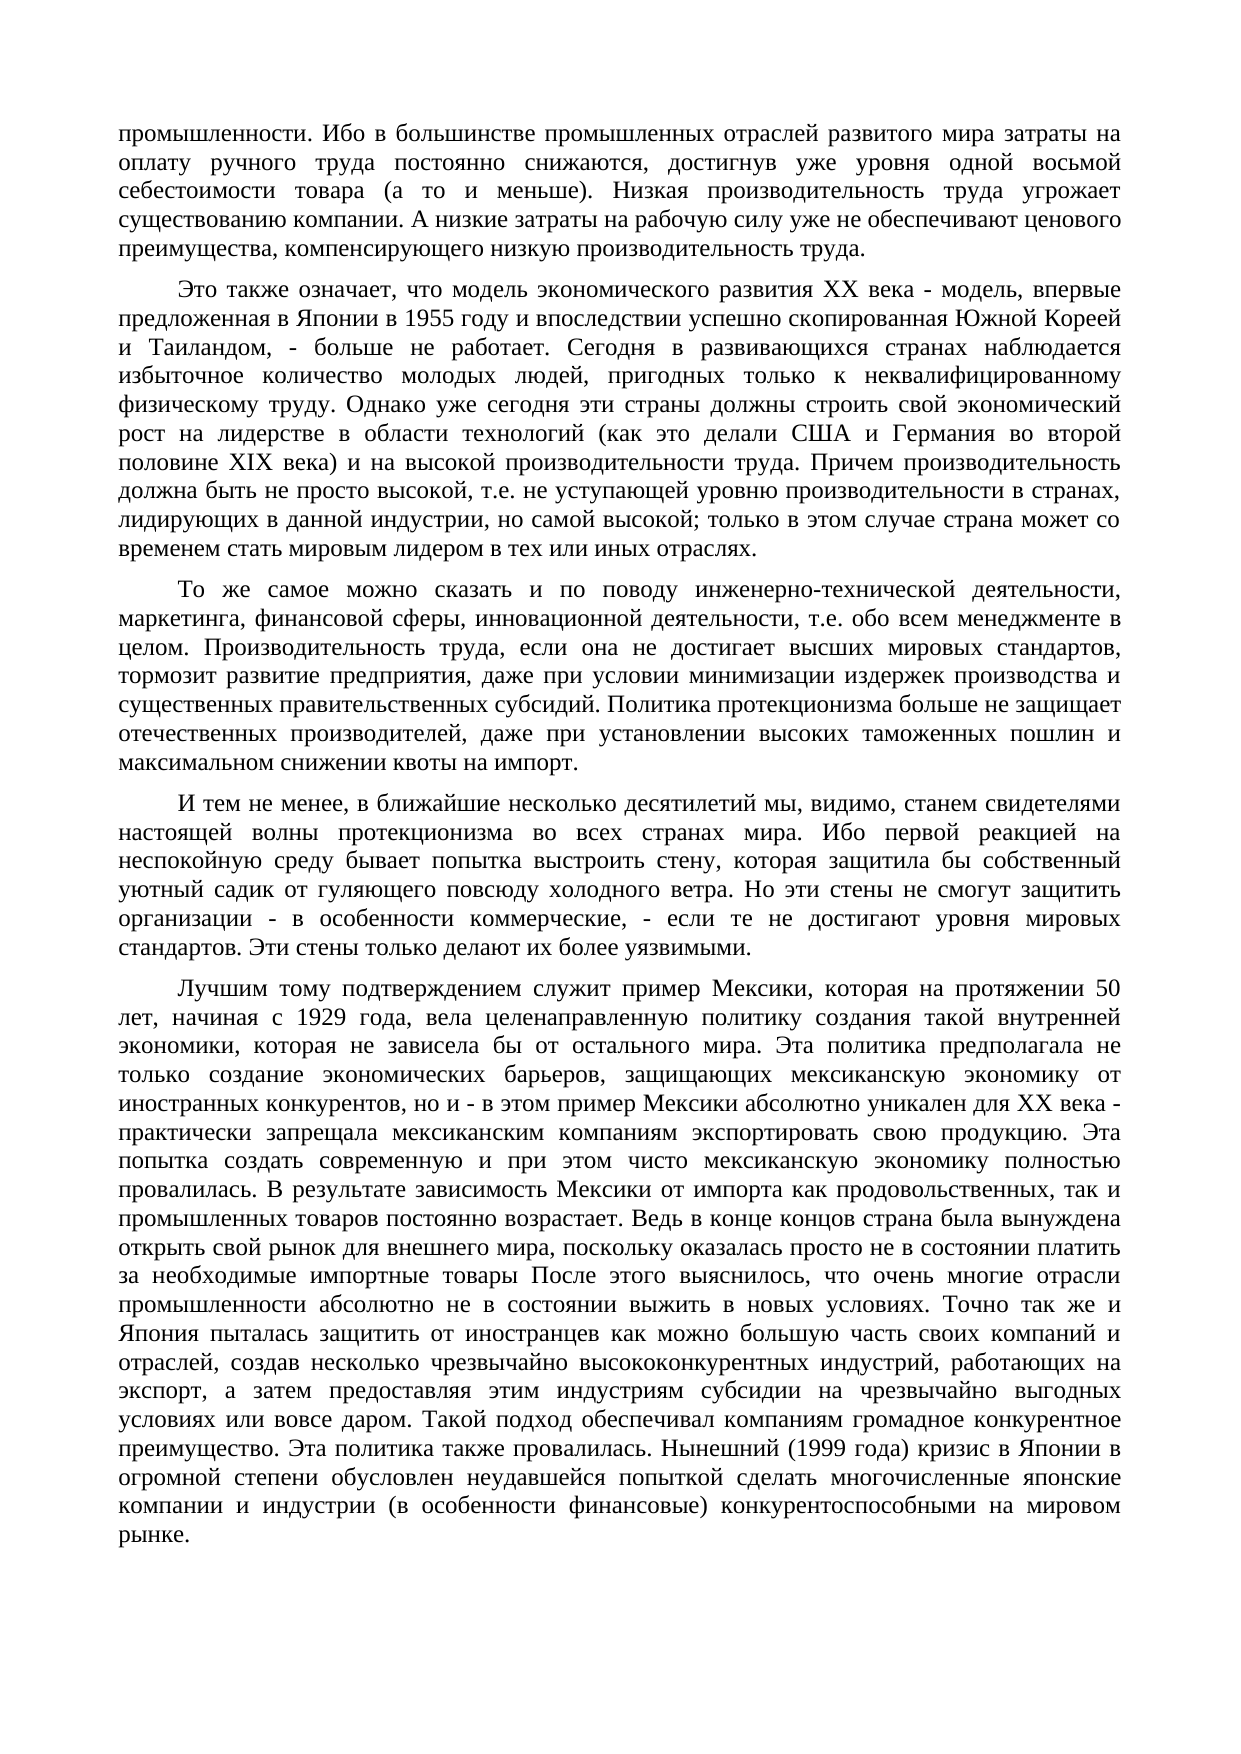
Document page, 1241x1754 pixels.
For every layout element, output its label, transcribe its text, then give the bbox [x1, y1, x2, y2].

text Это также означает, что модель экономического развития XX века - модель, впервые предложенная в Японии в 1955 году и впоследствии успешно скопированная Южной Кореей и Таиландом, - больше не работает. Сегодня в развивающихся странах наблюдается избыточное количество молодых людей, пригодных только к неквалифицированному физическому труду. Однако уже сегодня эти страны должны строить свой экономический рост на лидерстве в области технологий (как это делали США и Германия во второй половине XIX века) и на высокой производительности труда. Причем производительность должна быть не просто высокой, т.е. не уступающей уровню производительности в странах, лидирующих в данной индустрии, но самой высокой; только в этом случае страна может со временем стать мировым лидером в тех или иных отраслях. [118, 274, 1122, 562]
text Лучшим тому подтверждением служит пример Мексики, которая на протяжении 50 лет, начиная с 1929 года, вела целенаправленную политику создания такой внутренней экономики, которая не зависела бы от остального мира. Эта политика предполагала не только создание экономических барьеров, защищающих мексиканскую экономику от иностранных конкурентов, но и - в этом пример Мексики абсолютно уникален для XX века - практически запрещала мексиканским компаниям экспортировать свою продукцию. Эта попытка создать современную и при этом чисто мексиканскую экономику полностью провалилась. В результате зависимость Мексики от импорта как продовольственных, так и промышленных товаров постоянно возрастает. Ведь в конце концов страна была вынуждена открыть свой рынок для внешнего мира, поскольку оказалась просто не в состоянии платить за необходимые импортные товары После этого выяснилось, что очень многие отрасли промышленности абсолютно не в состоянии выжить в новых условиях. Точно так же и Япония пыталась защитить от иностранцев как можно большую часть своих компаний и отраслей, создав несколько чрезвычайно высококонкурентных индустрий, работающих на экспорт, а затем предоставляя этим индустриям субсидии на чрезвычайно выгодных условиях или вовсе даром. Такой подход обеспечивал компаниям громадное конкурентное преимущество. Эта политика также провалилась. Нынешний (1999 года) кризис в Японии в огромной степени обусловлен неудавшейся попыткой сделать многочисленные японские компании и индустрии (в особенности финансовые) конкурентоспособными на мировом рынке. [118, 973, 1122, 1548]
text И тем не менее, в ближайшие несколько десятилетий мы, видимо, станем свидетелями настоящей волны протекционизма во всех странах мира. Ибо первой реакцией на неспокойную среду бывает попытка выстроить стену, которая защитила бы собственный уютный садик от гуляющего повсюду холодного ветра. Но эти стены не смогут защитить организации - в особенности коммерческие, - если те не достигают уровня мировых стандартов. Эти стены только делают их более уязвимыми. [118, 788, 1122, 961]
text То же самое можно сказать и по поводу инженерно-технической деятельности, маркетинга, финансовой сферы, инновационной деятельности, т.е. обо всем менеджменте в целом. Производительность труда, если она не достигает высших мировых стандартов, тормозит развитие предприятия, даже при условии минимизации издержек производства и существенных правительственных субсидий. Политика протекционизма больше не защищает отечественных производителей, даже при установлении высоких таможенных пошлин и максимальном снижении квоты на импорт. [118, 574, 1122, 776]
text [118, 118, 1122, 262]
